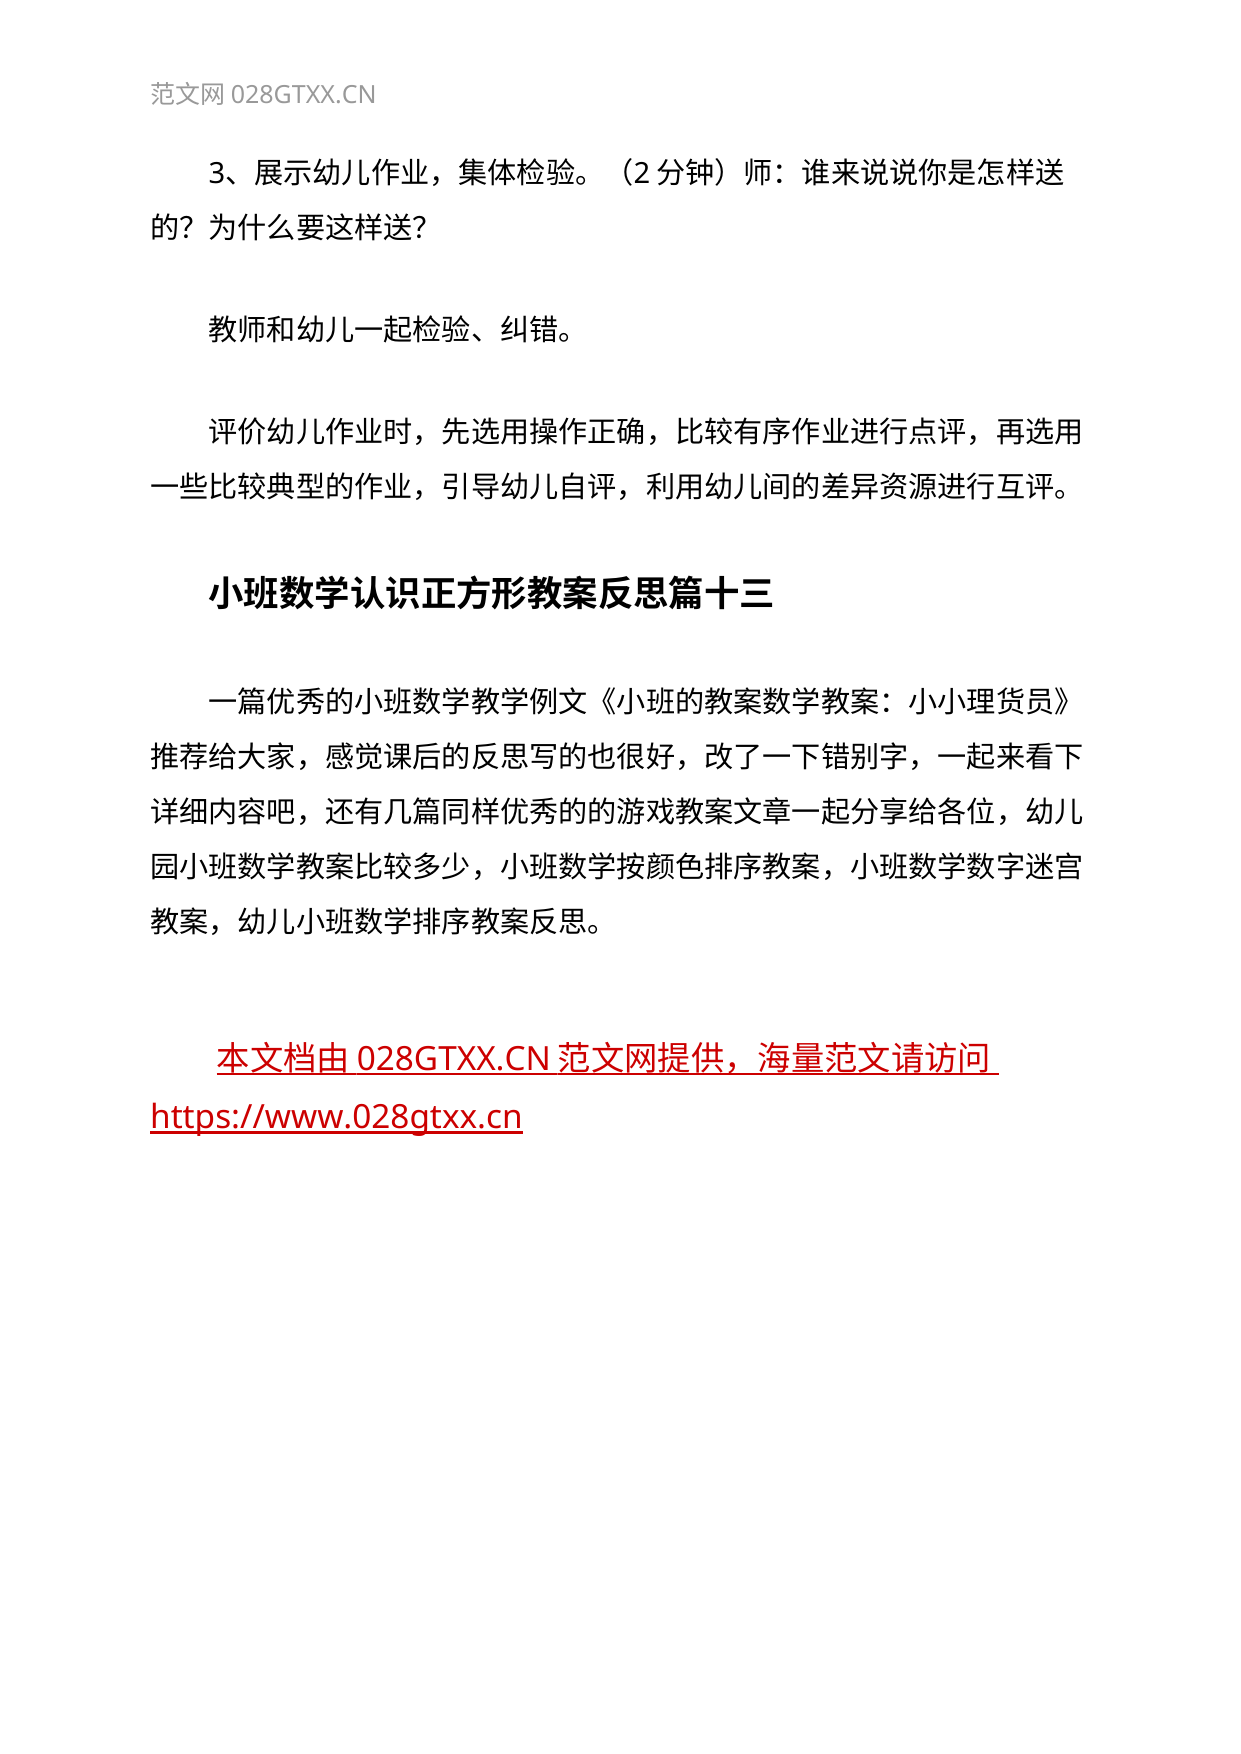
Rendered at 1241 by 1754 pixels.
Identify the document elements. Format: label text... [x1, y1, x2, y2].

text 本文档由028GTXX.CN范文网提供，海量范文请访问 https://www.028gtxx.cn [150, 1031, 1090, 1139]
text 评价幼儿作业时，先选用操作正确，比较有序作业进行点评，再选用一些比较典型的作业，引导幼儿自评，利用幼儿间的差异资源进行互评。 [150, 408, 1090, 506]
text 一篇优秀的小班数学教学例文《小班的教案数学教案：小小理货员》推荐给大家，感觉课后的反思写的也很好，改了一下错别字，一起来看下详细内容吧，还有几篇同样优秀的的游戏教案文章一起分享给各位，幼儿园小班数学教案比较多少，小班数学按颜色排序教案，小班数学数字迷宫教案，幼儿小班数学排序教案反思。 [150, 679, 1090, 941]
text 小班数学认识正方形教案反思篇十三 [150, 565, 1090, 616]
text 教师和幼儿一起检验、纠错。 [150, 307, 1090, 349]
text 3、展示幼儿作业，集体检验。（2分钟）师：谁来说说你是怎样送的？为什么要这样送？ [150, 150, 1090, 247]
